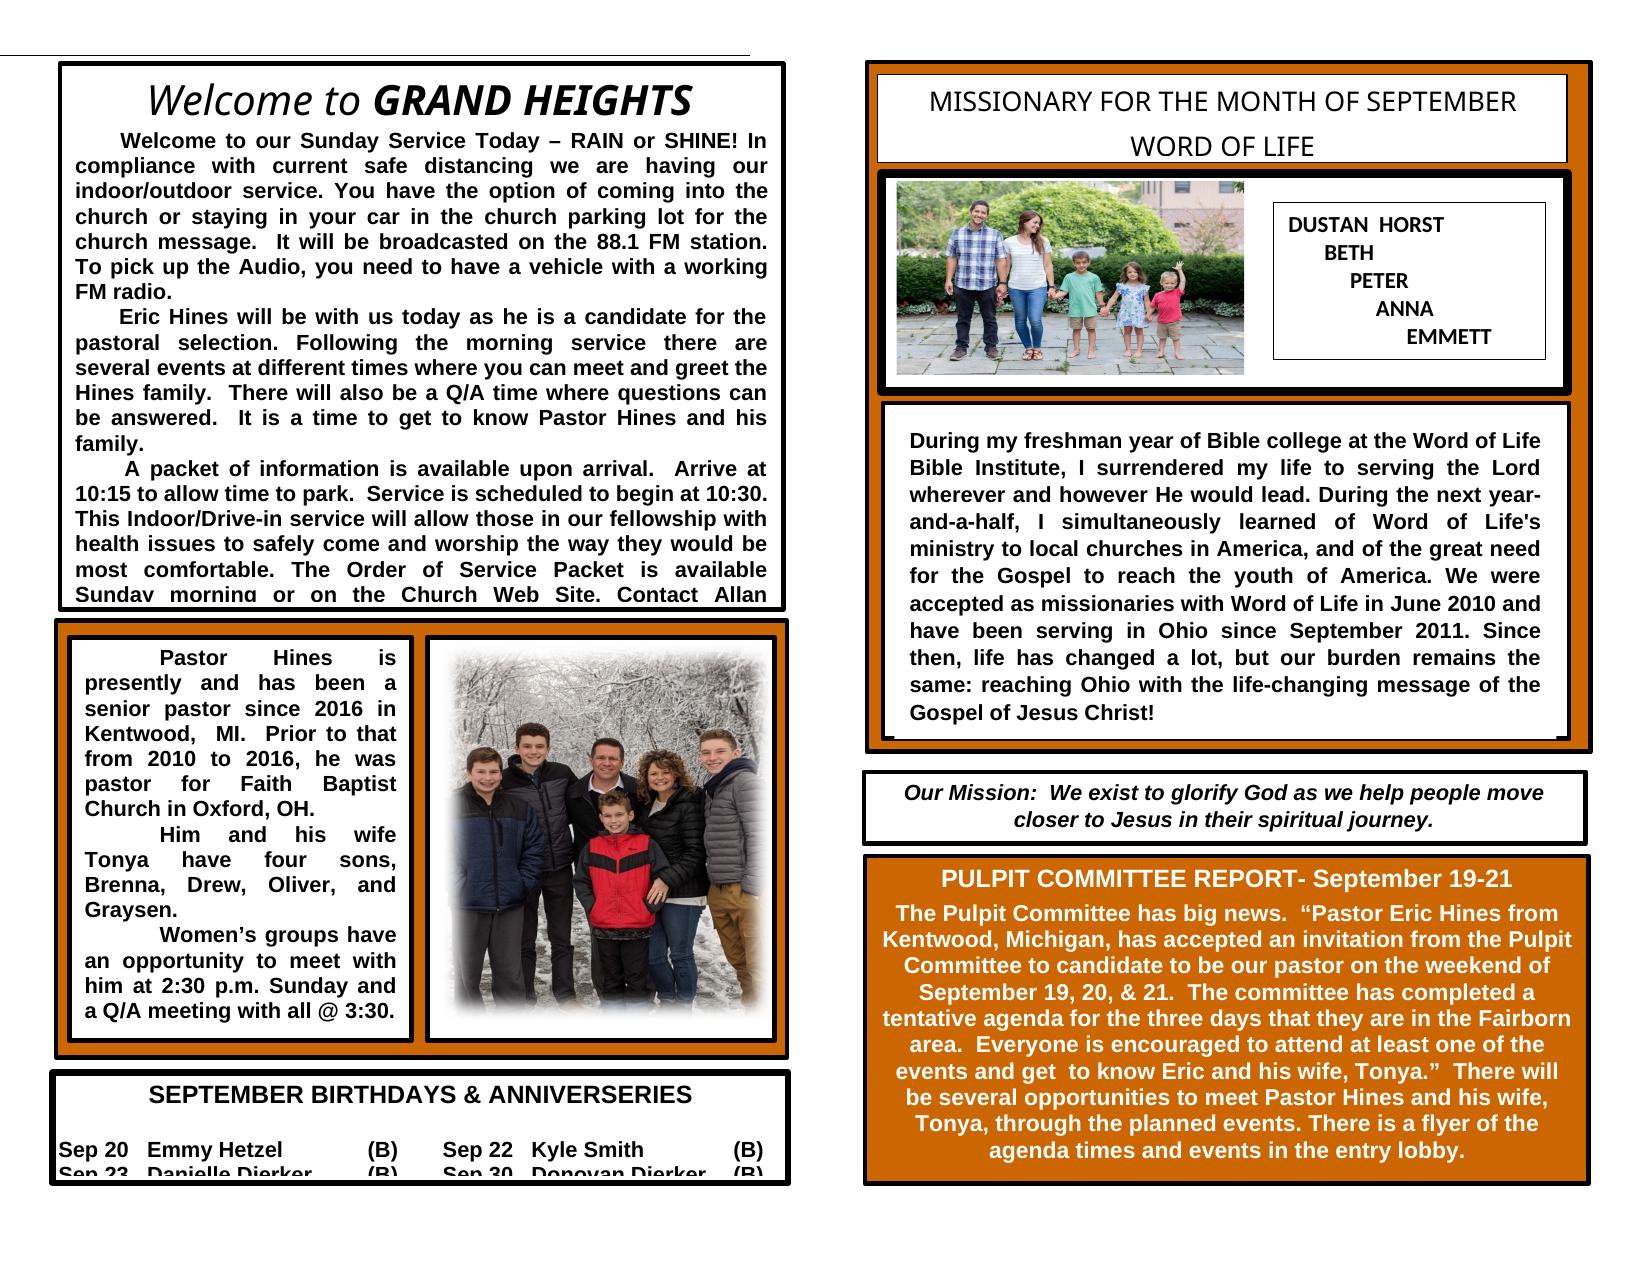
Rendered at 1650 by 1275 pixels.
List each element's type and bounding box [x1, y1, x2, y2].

picture [469, 671, 746, 994]
picture [896, 181, 1245, 375]
